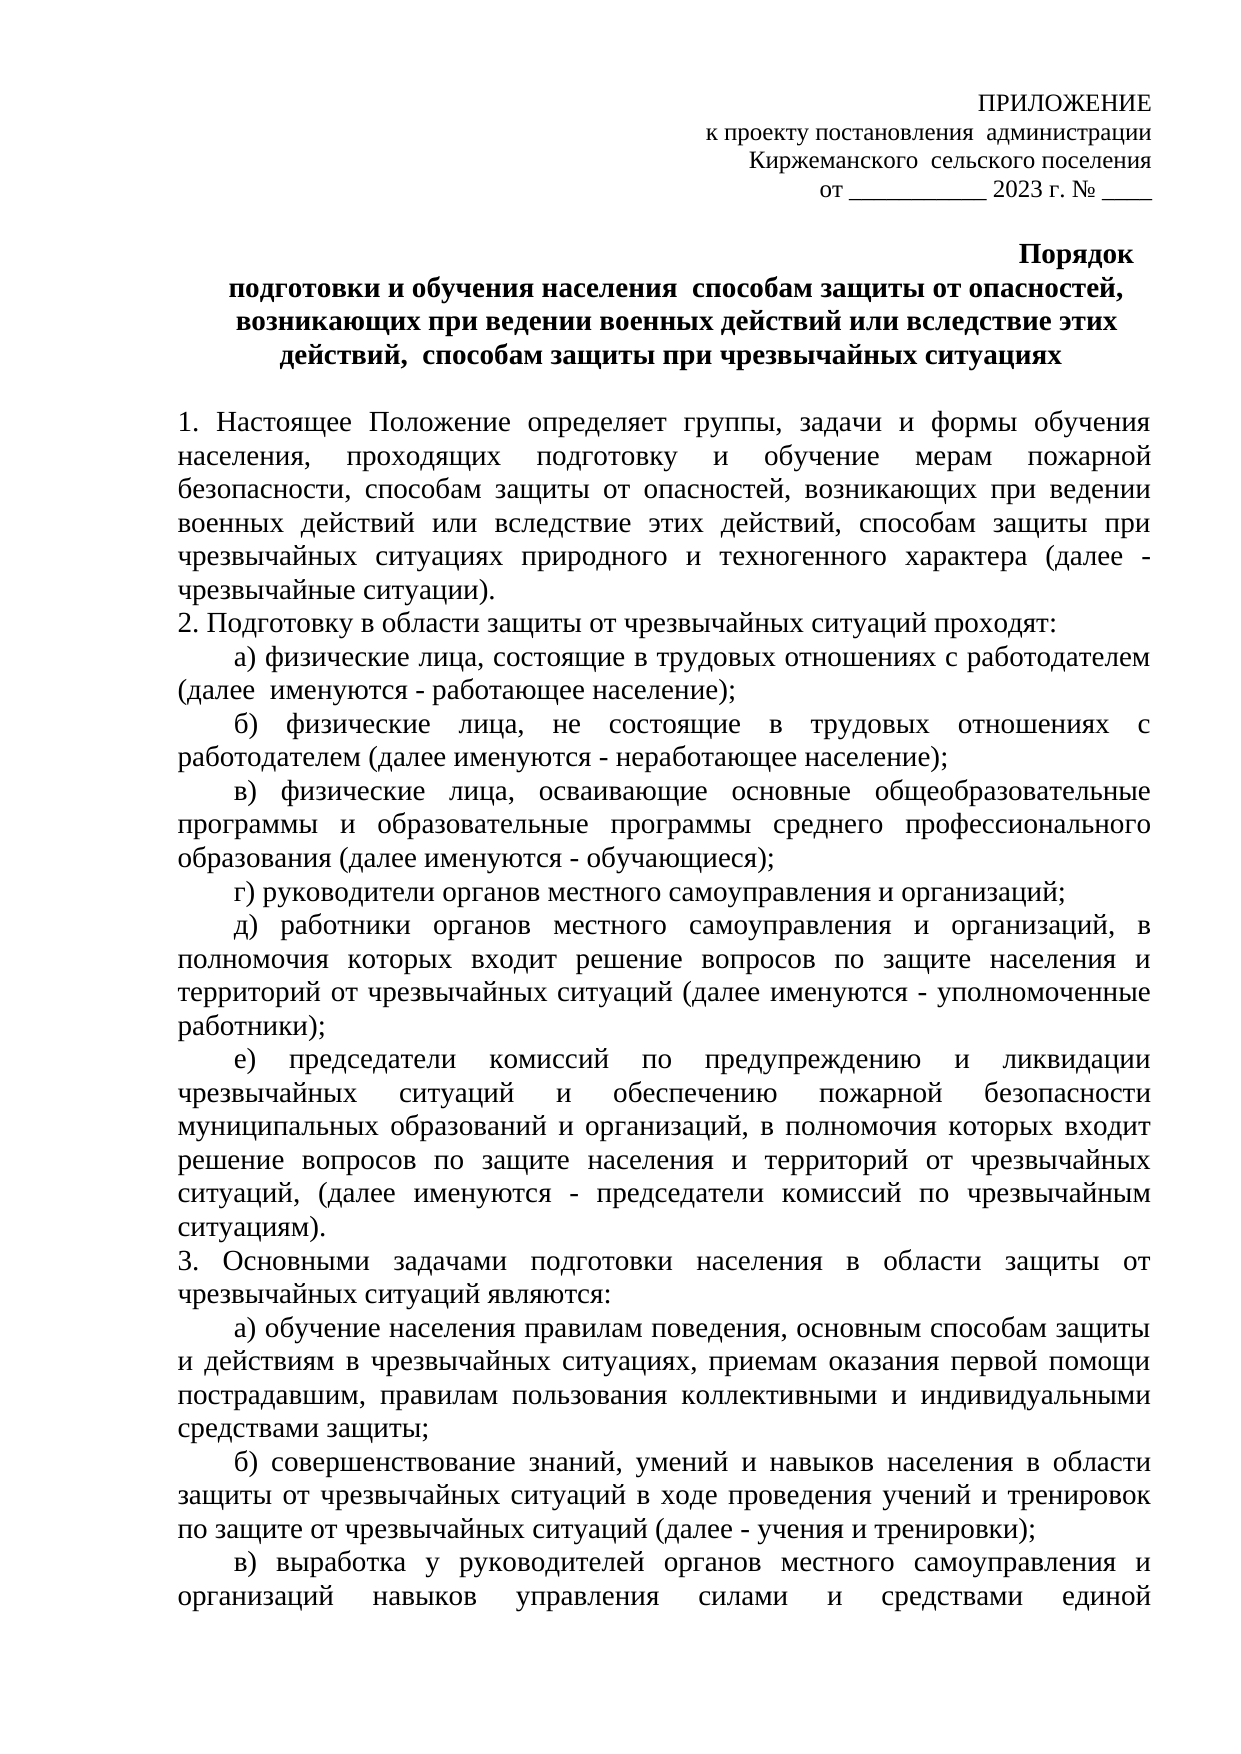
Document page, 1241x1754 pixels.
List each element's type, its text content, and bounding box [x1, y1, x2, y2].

text Киржеманского сельского поселения [177, 145, 1152, 174]
text действий, способам защиты при чрезвычайных ситуациях [177, 337, 1152, 371]
text 2. Подготовку в области защиты от чрезвычайных ситуаций проходят: [177, 605, 1152, 639]
text возникающих при ведении военных действий или вследствие этих [177, 303, 1152, 337]
text а) физические лица, состоящие в трудовых отношениях с работодателем (далее именуются - работающее население); [177, 639, 1152, 706]
text а) обучение населения правилам поведения, основным способам защиты и действиям в чрезвычайных ситуациях, приемам оказания первой помощи пострадавшим, правилам пользования коллективными и индивидуальными средствами защиты; [177, 1310, 1152, 1444]
text Порядок подготовки и обучения населения способам защиты от опасностей, [177, 236, 1152, 303]
text от ___________ 2023 г. № ____ [177, 174, 1152, 203]
text 3. Основными задачами подготовки населения в области защиты от чрезвычайных ситуаций являются: [177, 1243, 1152, 1310]
text к проекту постановления администрации [177, 117, 1152, 145]
text ПРИЛОЖЕНИЕ [177, 88, 1152, 117]
text г) руководители органов местного самоуправления и организаций; [177, 874, 1152, 907]
text 1. Настоящее Положение определяет группы, задачи и формы обучения населения, проходящих подготовку и обучение мерам пожарной безопасности, способам защиты от опасностей, возникающих при ведении военных действий или вследствие этих действий, способам защиты при чрезвычайных ситуациях природного и техногенного характера (далее - чрезвычайные ситуации). [177, 404, 1152, 605]
text в) физические лица, осваивающие основные общеобразовательные программы и образовательные программы среднего профессионального образования (далее именуются - обучающиеся); [177, 773, 1152, 874]
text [177, 1544, 1152, 1612]
text б) физические лица, не состоящие в трудовых отношениях с работодателем (далее именуются - неработающее население); [177, 706, 1152, 773]
text д) работники органов местного самоуправления и организаций, в полномочия которых входит решение вопросов по защите населения и территорий от чрезвычайных ситуаций (далее именуются - уполномоченные работники); [177, 907, 1152, 1041]
text б) совершенствование знаний, умений и навыков населения в области защиты от чрезвычайных ситуаций в ходе проведения учений и тренировок по защите от чрезвычайных ситуаций (далее - учения и тренировки); [177, 1444, 1152, 1544]
text е) председатели комиссий по предупреждению и ликвидации чрезвычайных ситуаций и обеспечению пожарной безопасности муниципальных образований и организаций, в полномочия которых входит решение вопросов по защите населения и территорий от чрезвычайных ситуаций, (далее именуются - председатели комиссий по чрезвычайным ситуациям). [177, 1041, 1152, 1243]
